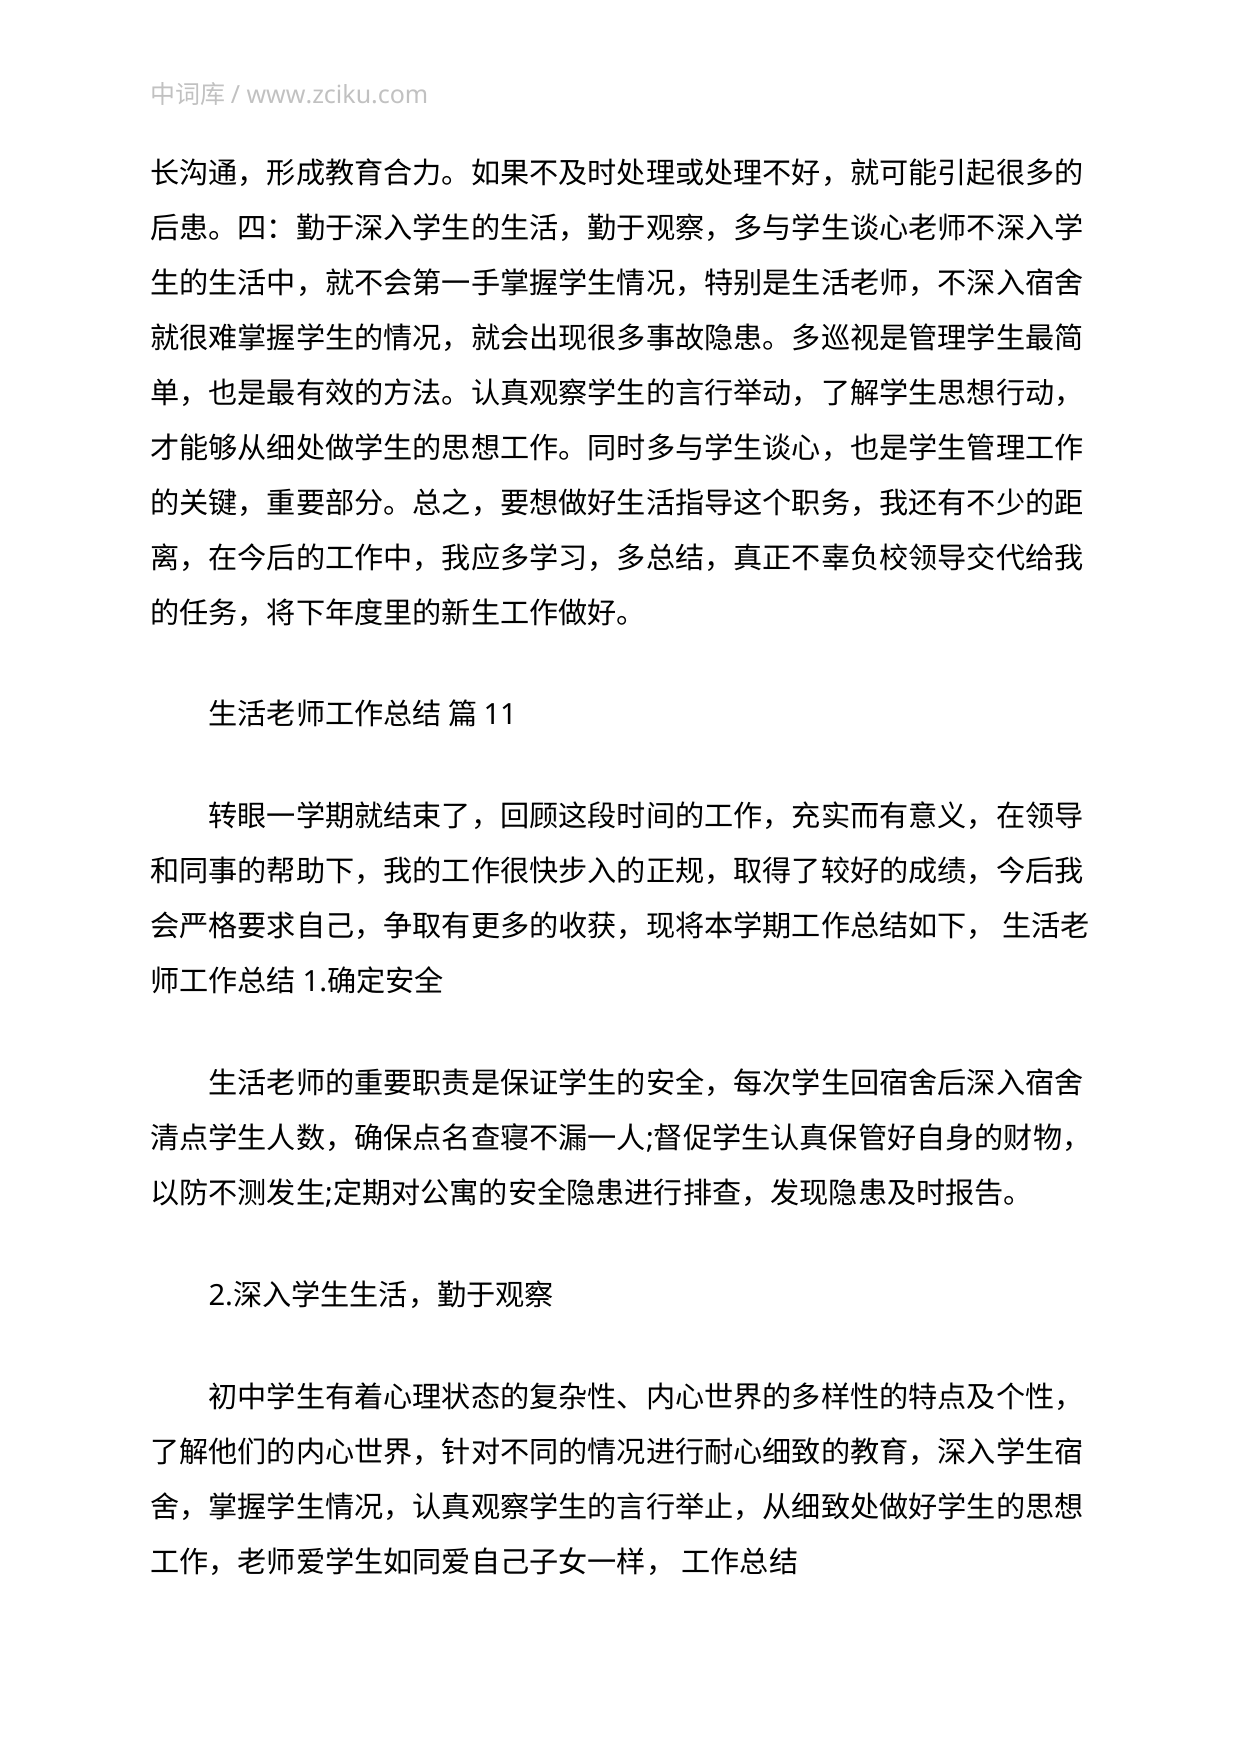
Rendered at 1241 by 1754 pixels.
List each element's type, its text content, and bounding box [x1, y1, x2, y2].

text 生活老师工作总结 篇11 [150, 691, 1090, 733]
text 生活老师的重要职责是保证学生的安全，每次学生回宿舍后深入宿舍清点学生人数，确保点名查寝不漏一人;督促学生认真保管好自身的财物，以防不测发生;定期对公寓的安全隐患进行排查，发现隐患及时报告。 [150, 1059, 1090, 1212]
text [150, 150, 1090, 631]
text 转眼一学期就结束了，回顾这段时间的工作，充实而有意义，在领导和同事的帮助下，我的工作很快步入的正规，取得了较好的成绩，今后我会严格要求自己，争取有更多的收获，现将本学期工作总结如下， 生活老师工作总结 1.确定安全 [150, 793, 1090, 1000]
text 2.深入学生生活，勤于观察 [150, 1271, 1090, 1314]
text 初中学生有着心理状态的复杂性、内心世界的多样性的特点及个性，了解他们的内心世界，针对不同的情况进行耐心细致的教育，深入学生宿舍，掌握学生情况，认真观察学生的言行举止，从细致处做好学生的思想工作，老师爱学生如同爱自己子女一样， 工作总结 [150, 1373, 1090, 1580]
